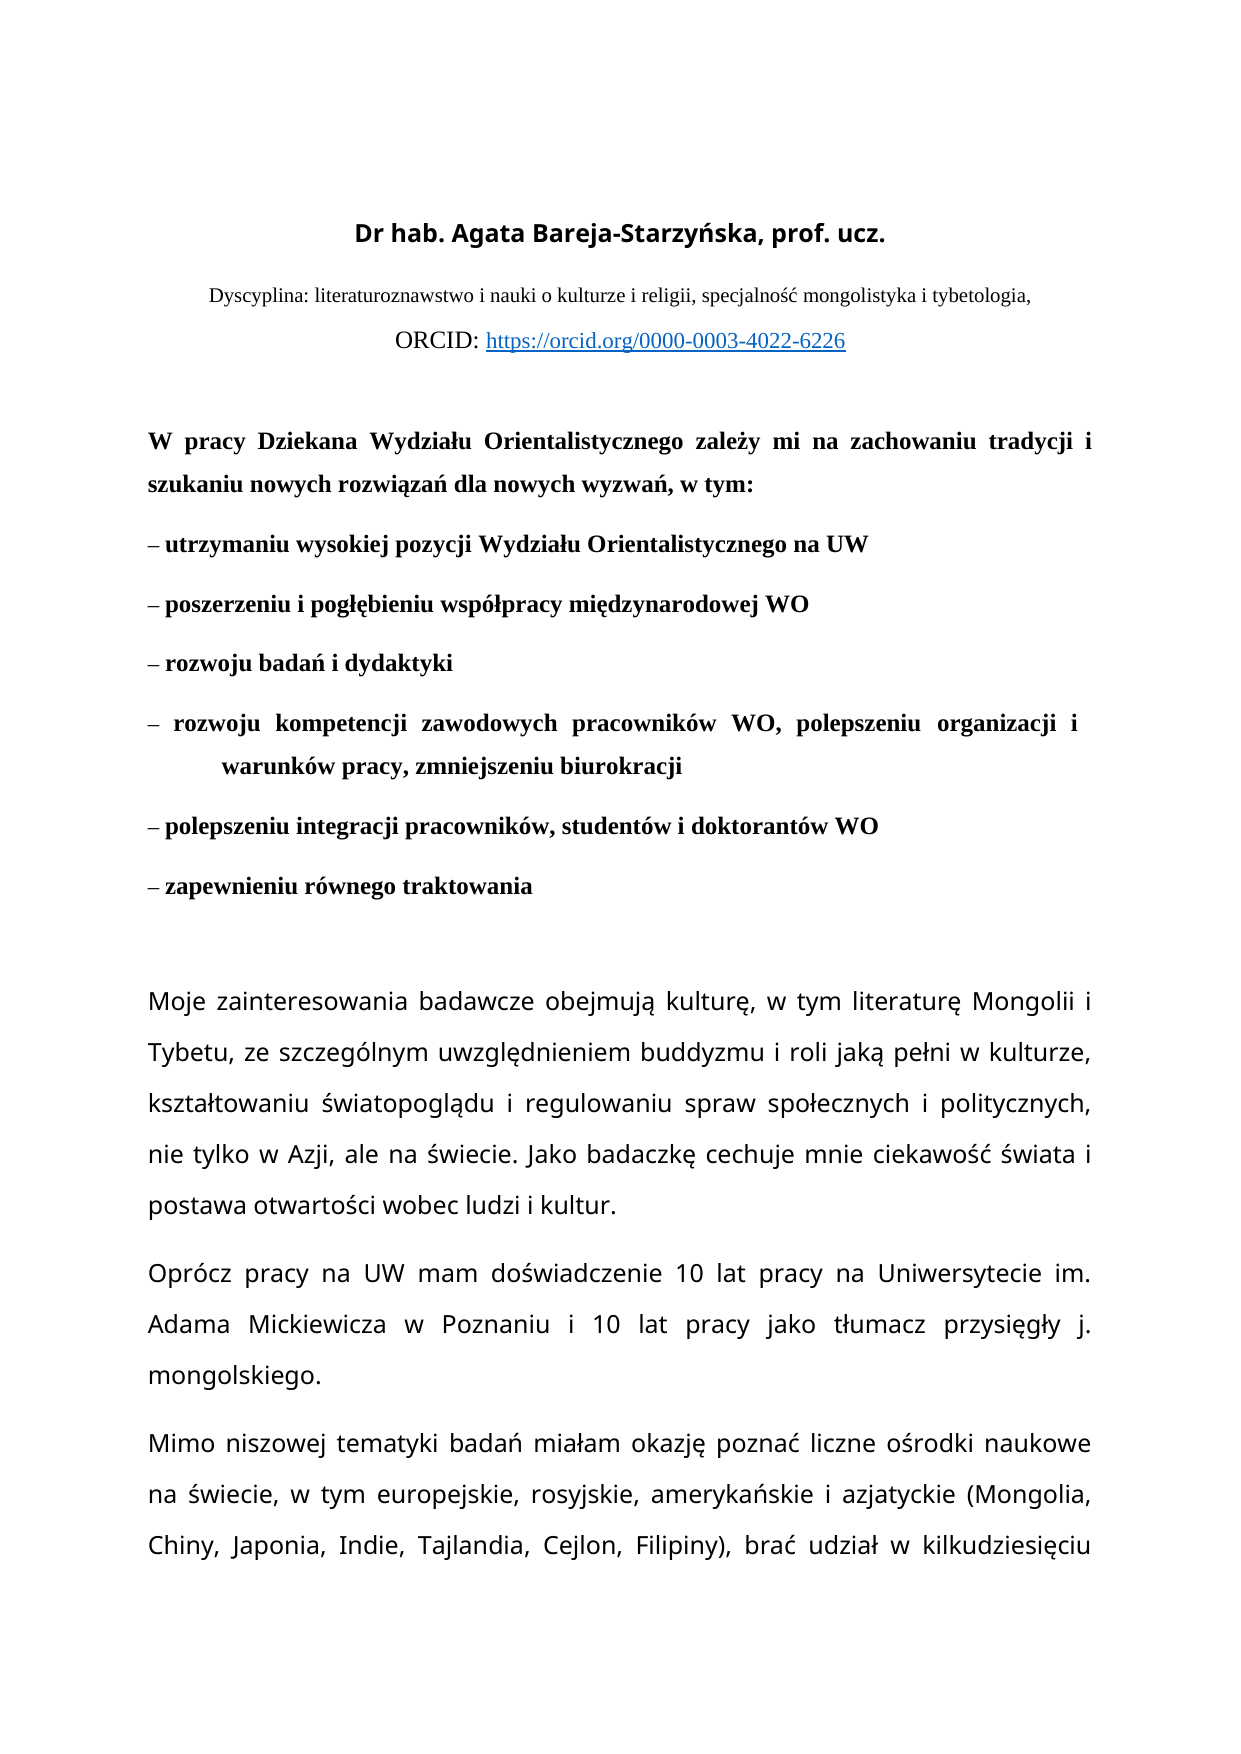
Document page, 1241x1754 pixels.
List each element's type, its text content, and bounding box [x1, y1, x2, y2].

text – zapewnieniu równego traktowania [148, 871, 1093, 900]
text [148, 1425, 1093, 1561]
text Dr hab. Agata Bareja-Starzyńska, prof. ucz. [148, 215, 1093, 249]
text – utrzymaniu wysokiej pozycji Wydziału Orientalistycznego na UW [148, 529, 1093, 558]
text – rozwoju badań i dydaktyki [148, 648, 1093, 677]
text – rozwoju kompetencji zawodowych pracowników WO, polepszeniu organizacji i warunków pracy, zmniejszeniu biurokracji [148, 708, 1093, 780]
text – polepszeniu integracji pracowników, studentów i doktorantów WO [148, 811, 1093, 840]
text Oprócz pracy na UW mam doświadczenie 10 lat pracy na Uniwersytecie im. Adama Mickiewicza w Poznaniu i 10 lat pracy jako tłumacz przysięgły j. mongolskiego. [148, 1255, 1093, 1392]
text ORCID: https://orcid.org/0000-0003-4022-6226 [148, 326, 1093, 354]
text Dyscyplina: literaturoznawstwo i nauki o kulturze i religii, specjalność mongolistyka i tybetologia, [148, 283, 1093, 307]
text Moje zainteresowania badawcze obejmują kulturę, w tym literaturę Mongolii i Tybetu, ze szczególnym uwzględnieniem buddyzmu i roli jaką pełni w kulturze, kształtowaniu światopoglądu i regulowaniu spraw społecznych i politycznych, nie tylko w Azji, ale na świecie. Jako badaczkę cechuje mnie ciekawość świata i postawa otwartości wobec ludzi i kultur. [148, 983, 1093, 1222]
text – poszerzeniu i pogłębieniu współpracy międzynarodowej WO [148, 589, 1093, 617]
text W pracy Dziekana Wydziału Orientalistycznego zależy mi na zachowaniu tradycji i szukaniu nowych rozwiązań dla nowych wyzwań, w tym: [148, 426, 1093, 498]
